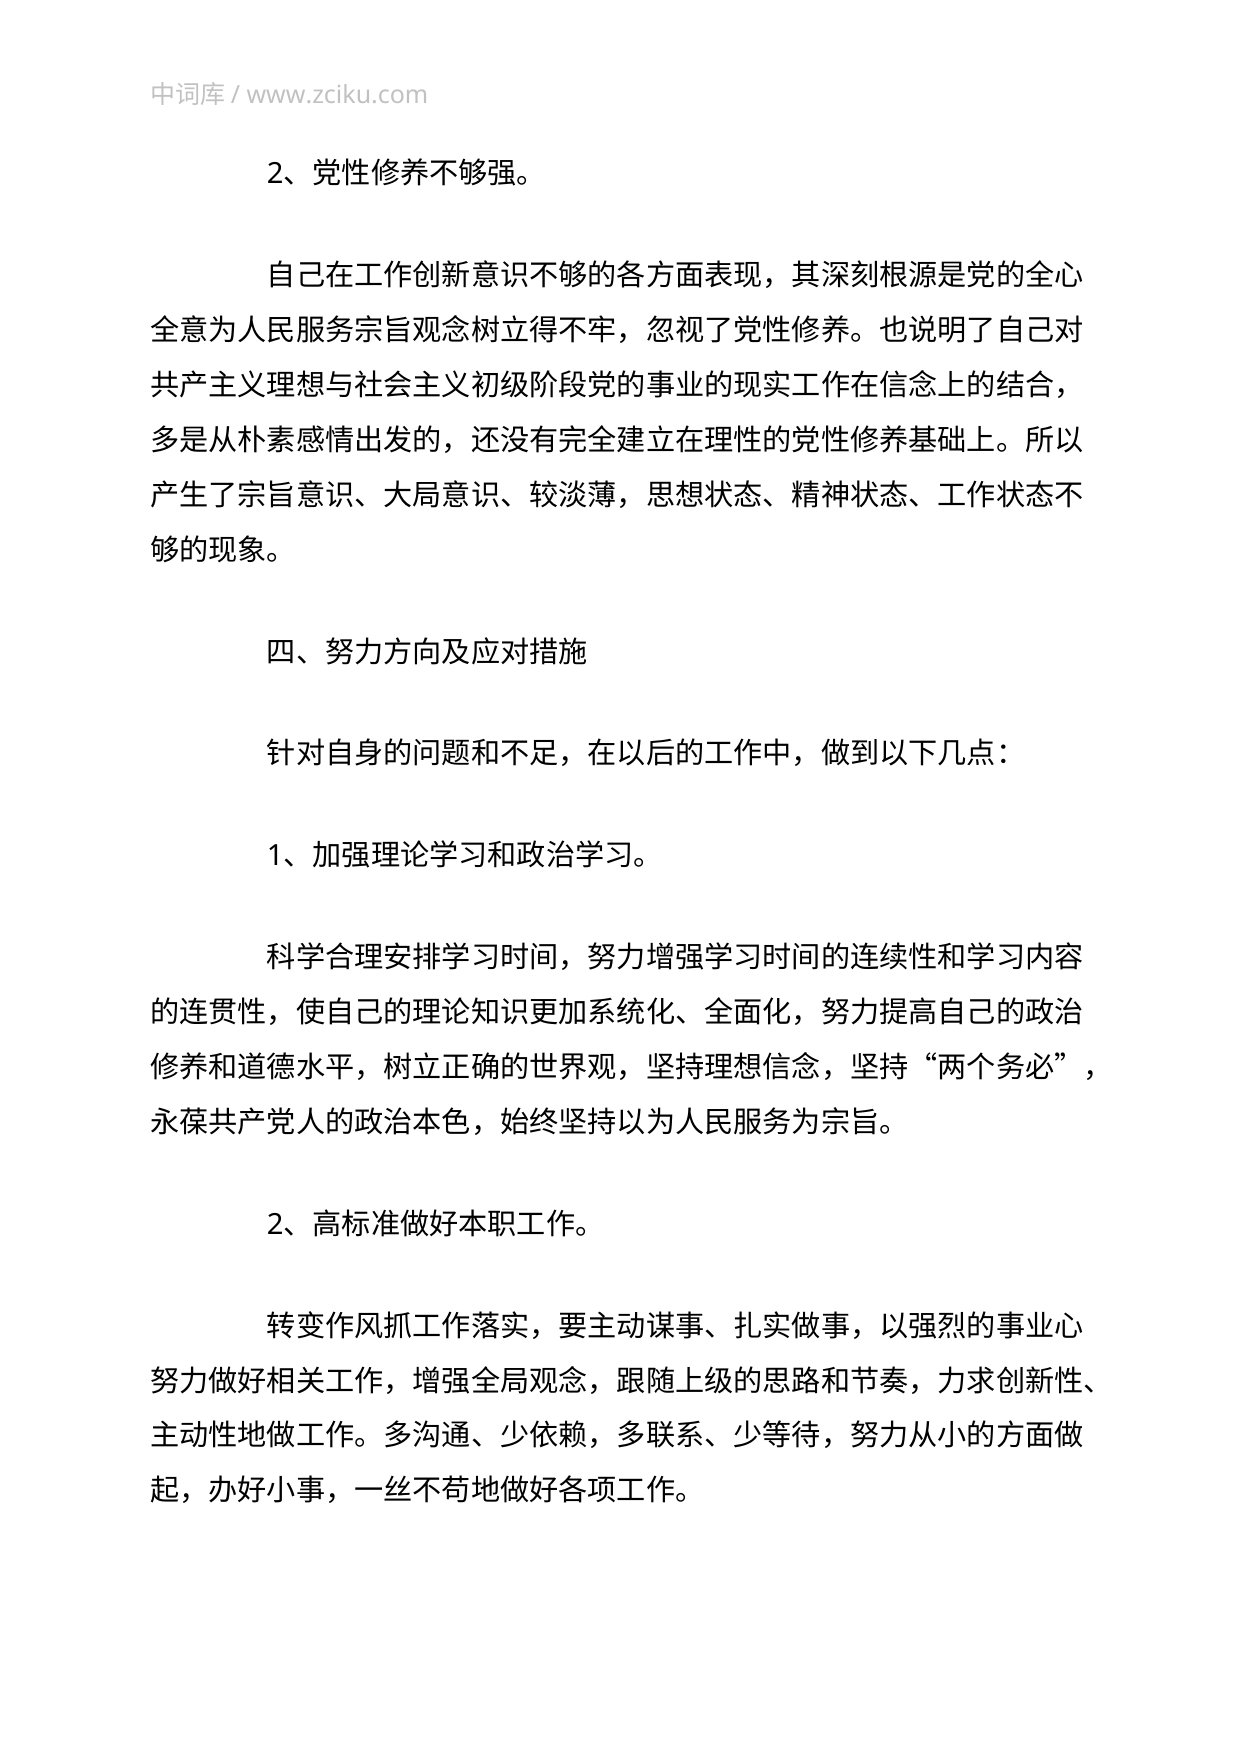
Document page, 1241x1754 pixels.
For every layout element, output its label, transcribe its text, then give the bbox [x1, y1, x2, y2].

text 1、加强理论学习和政治学习。 [150, 832, 1090, 874]
text 转变作风抓工作落实，要主动谋事、扎实做事，以强烈的事业心努力做好相关工作，增强全局观念，跟随上级的思路和节奏，力求创新性、主动性地做工作。多沟通、少依赖，多联系、少等待，努力从小的方面做起，办好小事，一丝不苟地做好各项工作。 [150, 1302, 1090, 1509]
text 科学合理安排学习时间，努力增强学习时间的连续性和学习内容的连贯性，使自己的理论知识更加系统化、全面化，努力提高自己的政治修养和道德水平，树立正确的世界观，坚持理想信念，坚持“两个务必”，永葆共产党人的政治本色，始终坚持以为人民服务为宗旨。 [150, 934, 1090, 1141]
text 2、党性修养不够强。 [150, 150, 1090, 192]
text 2、高标准做好本职工作。 [150, 1200, 1090, 1243]
text 自己在工作创新意识不够的各方面表现，其深刻根源是党的全心全意为人民服务宗旨观念树立得不牢，忽视了党性修养。也说明了自己对共产主义理想与社会主义初级阶段党的事业的现实工作在信念上的结合，多是从朴素感情出发的，还没有完全建立在理性的党性修养基础上。所以产生了宗旨意识、大局意识、较淡薄，思想状态、精神状态、工作状态不够的现象。 [150, 252, 1090, 569]
text 针对自身的问题和不足，在以后的工作中，做到以下几点： [150, 730, 1090, 772]
text 四、努力方向及应对措施 [150, 628, 1090, 671]
